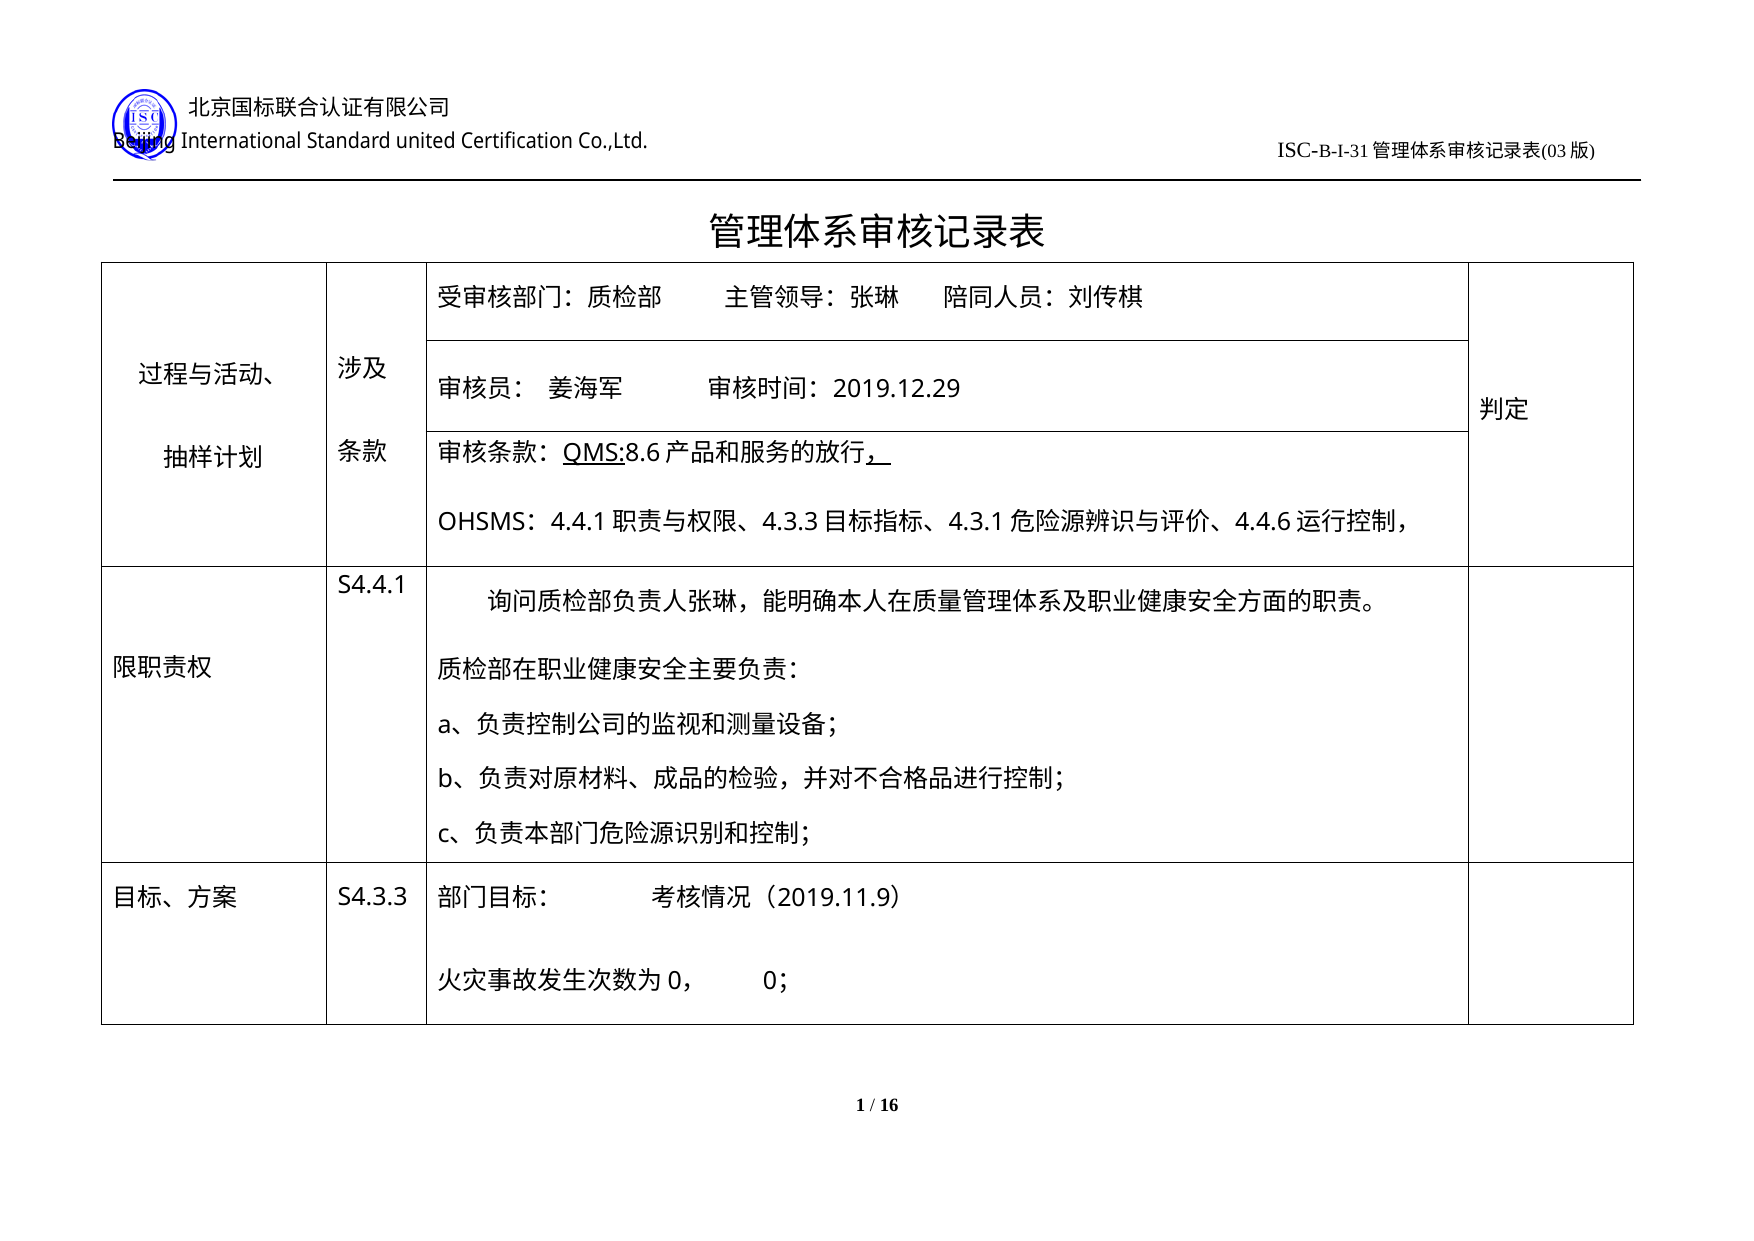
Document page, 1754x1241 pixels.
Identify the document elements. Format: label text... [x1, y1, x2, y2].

table_cell 目标、方案 [102, 863, 326, 1023]
table_cell [1469, 863, 1633, 1023]
table_header 涉及 条款 [327, 263, 426, 566]
table_cell 限职责权 [102, 567, 326, 862]
text 管理体系审核记录表 [112, 197, 1641, 262]
table_header 过程与活动、 抽样计划 [102, 263, 326, 566]
table_cell 审核员： 姜海军 审核时间：2019.12.29 [427, 341, 1468, 431]
table_cell S4.4.1 [327, 567, 426, 862]
table_cell 审核条款：QMS:8.6产品和服务的放行， OHSMS：4.4.1职责与权限、4.3.3目标指标、4.3.1危险源辨识与评价、4.4.6运行控制， [427, 432, 1468, 566]
table_cell 询问质检部负责人张琳，能明确本人在质量管理体系及职业健康安全方面的职责。 质检部在职业健康安全主要负责： a、负责控制公司的监视和测量设备； b、负责对原材料、成品的检验，并对不合格品进行控制； c、负责本部门危险源识别和控制； [427, 567, 1468, 862]
table_header 判定 [1469, 263, 1633, 566]
table_cell 部门目标： 考核情况（2019.11.9） 火灾事故发生次数为0， 0； 经查已完成。 [427, 863, 1468, 1023]
picture [112, 89, 180, 161]
table_header 受审核部门：质检部 主管领导：张琳 陪同人员：刘传棋 [427, 263, 1468, 340]
table_cell S4.3.3 [327, 863, 426, 1023]
table_cell [1469, 567, 1633, 862]
